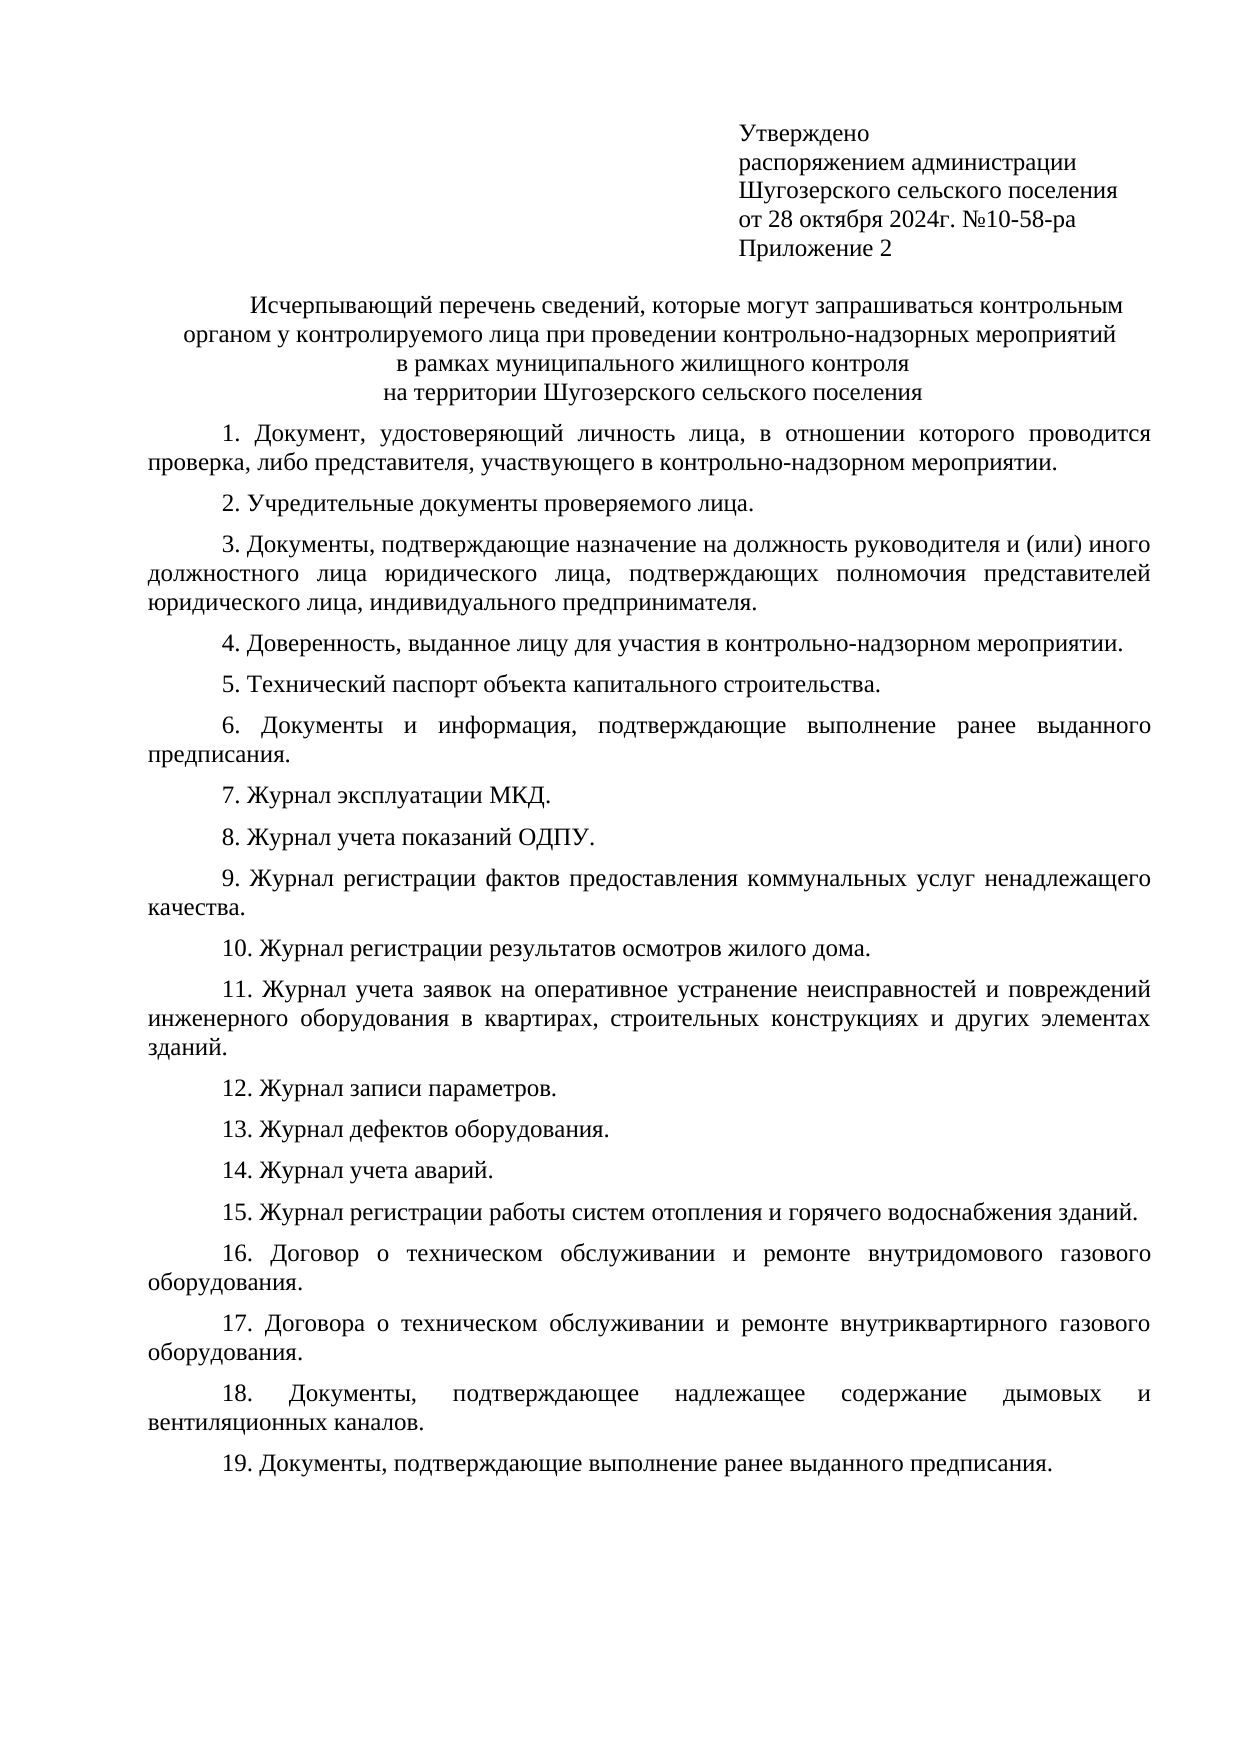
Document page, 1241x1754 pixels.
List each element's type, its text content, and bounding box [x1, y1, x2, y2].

text 17. Договора о техническом обслуживании и ремонте внутриквартирного газового оборудования. [148, 1308, 1152, 1366]
text 12. Журнал записи параметров. [148, 1073, 1152, 1102]
text Утверждено распоряжением администрации Шугозерского сельского поселения от 28 октября 2024г. №10-58-ра [738, 118, 1152, 233]
text 11. Журнал учета заявок на оперативное устранение неисправностей и повреждений инженерного оборудования в квартирах, строительных конструкциях и других элементах зданий. [148, 974, 1152, 1061]
text Исчерпывающий перечень сведений, которые могут запрашиваться контрольным органом у контролируемого лица при проведении контрольно-надзорных мероприятий в рамках муниципального жилищного контроля на территории Шугозерского сельского поселения [148, 291, 1152, 406]
text 16. Договор о техническом обслуживании и ремонте внутридомового газового оборудования. [148, 1238, 1152, 1296]
text 1. Документ, удостоверяющий личность лица, в отношении которого проводится проверка, либо представителя, участвующего в контрольно-надзорном мероприятии. [148, 418, 1152, 476]
text 3. Документы, подтверждающие назначение на должность руководителя и (или) иного должностного лица юридического лица, подтверждающих полномочия представителей юридического лица, индивидуального предпринимателя. [148, 529, 1152, 616]
text 19. Документы, подтверждающие выполнение ранее выданного предписания. [148, 1448, 1152, 1477]
text 5. Технический паспорт объекта капитального строительства. [148, 669, 1152, 698]
text Приложение 2 [738, 233, 1152, 262]
text 9. Журнал регистрации фактов предоставления коммунальных услуг ненадлежащего качества. [148, 863, 1152, 921]
text 14. Журнал учета аварий. [148, 1156, 1152, 1184]
text 13. Журнал дефектов оборудования. [148, 1114, 1152, 1143]
text 10. Журнал регистрации результатов осмотров жилого дома. [148, 933, 1152, 962]
text 2. Учредительные документы проверяемого лица. [148, 488, 1152, 517]
text 4. Доверенность, выданное лицу для участия в контрольно-надзорном мероприятии. [148, 628, 1152, 657]
text 18. Документы, подтверждающее надлежащее содержание дымовых и вентиляционных каналов. [148, 1378, 1152, 1436]
text 6. Документы и информация, подтверждающие выполнение ранее выданного предписания. [148, 711, 1152, 768]
text 15. Журнал регистрации работы систем отопления и горячего водоснабжения зданий. [148, 1197, 1152, 1226]
text 8. Журнал учета показаний ОДПУ. [148, 822, 1152, 851]
text 7. Журнал эксплуатации МКД. [148, 781, 1152, 809]
